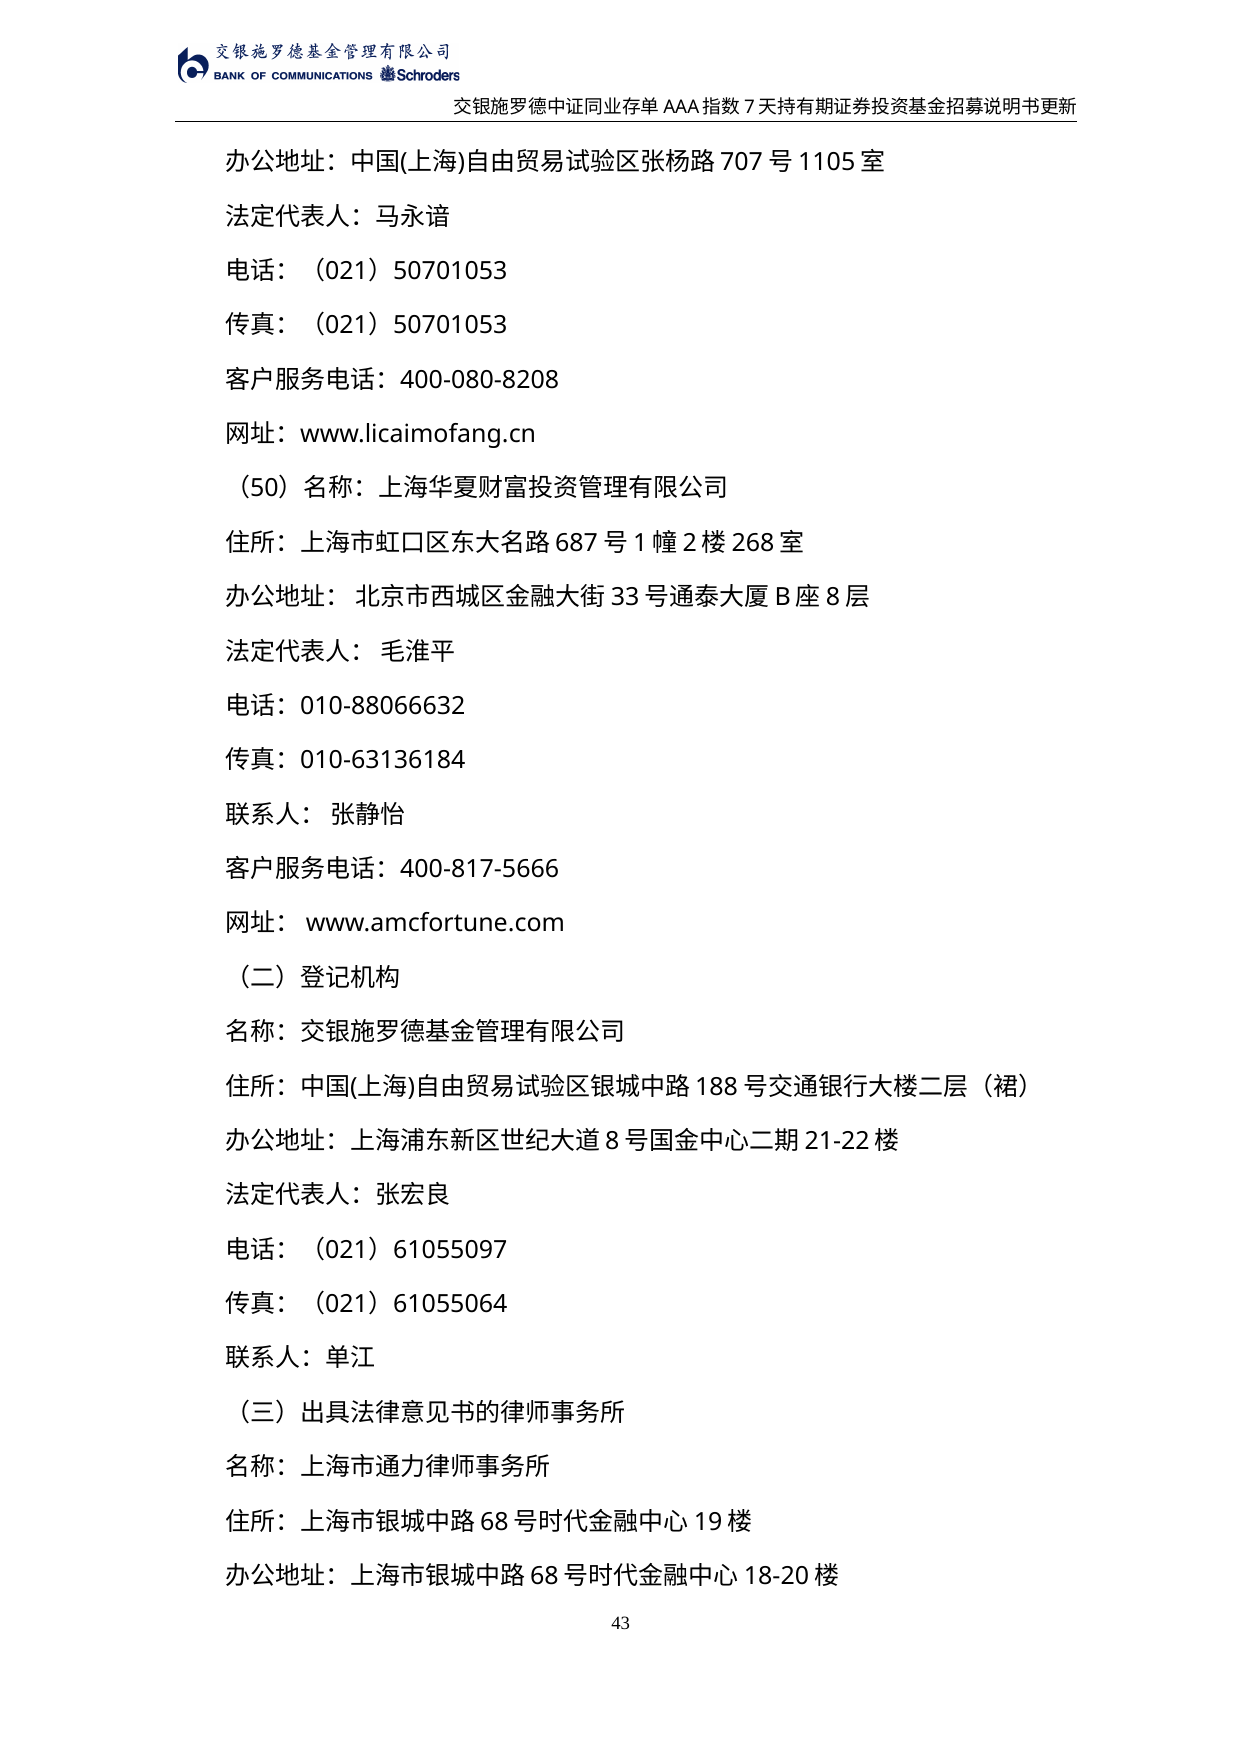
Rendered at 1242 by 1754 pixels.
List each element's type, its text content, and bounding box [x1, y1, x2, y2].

text 办公地址：上海浦东新区世纪大道8号国金中心二期21-22楼 [175, 1120, 1077, 1157]
text （二）登记机构 [175, 957, 1077, 993]
text 名称：上海市通力律师事务所 [175, 1447, 1077, 1483]
picture [178, 43, 460, 83]
text 网址：www.licaimofang.cn [175, 413, 1077, 450]
text 法定代表人： 毛淮平 [175, 631, 1077, 667]
text 住所：上海市虹口区东大名路687号1幢2楼268室 [175, 522, 1077, 558]
text 传真：（021）50701053 [175, 305, 1077, 341]
text 电话：（021）50701053 [175, 250, 1077, 287]
text 住所：中国(上海)自由贸易试验区银城中路188号交通银行大楼二层（裙） [175, 1066, 1077, 1102]
text 办公地址：中国(上海)自由贸易试验区张杨路707号1105室 [175, 142, 1077, 178]
text （三）出具法律意见书的律师事务所 [175, 1392, 1077, 1428]
text 办公地址： 北京市西城区金融大街33号通泰大厦B座8层 [175, 577, 1077, 613]
text 联系人： 张静怡 [175, 794, 1077, 830]
text 传真：（021）61055064 [175, 1283, 1077, 1320]
text 客户服务电话：400-080-8208 [175, 359, 1077, 395]
text （50）名称：上海华夏财富投资管理有限公司 [175, 468, 1077, 504]
text 网址： www.amcfortune.com [175, 903, 1077, 939]
text 法定代表人：马永谙 [175, 196, 1077, 232]
text 电话：（021）61055097 [175, 1229, 1077, 1265]
text 办公地址：上海市银城中路68号时代金融中心18-20楼 [175, 1555, 1077, 1592]
text 电话：010-88066632 [175, 685, 1077, 722]
text 客户服务电话：400-817-5666 [175, 848, 1077, 885]
text 联系人：单江 [175, 1338, 1077, 1374]
text 法定代表人：张宏良 [175, 1175, 1077, 1211]
text 住所：上海市银城中路68号时代金融中心19楼 [175, 1501, 1077, 1537]
text 名称：交银施罗德基金管理有限公司 [175, 1012, 1077, 1048]
text 传真：010-63136184 [175, 740, 1077, 776]
